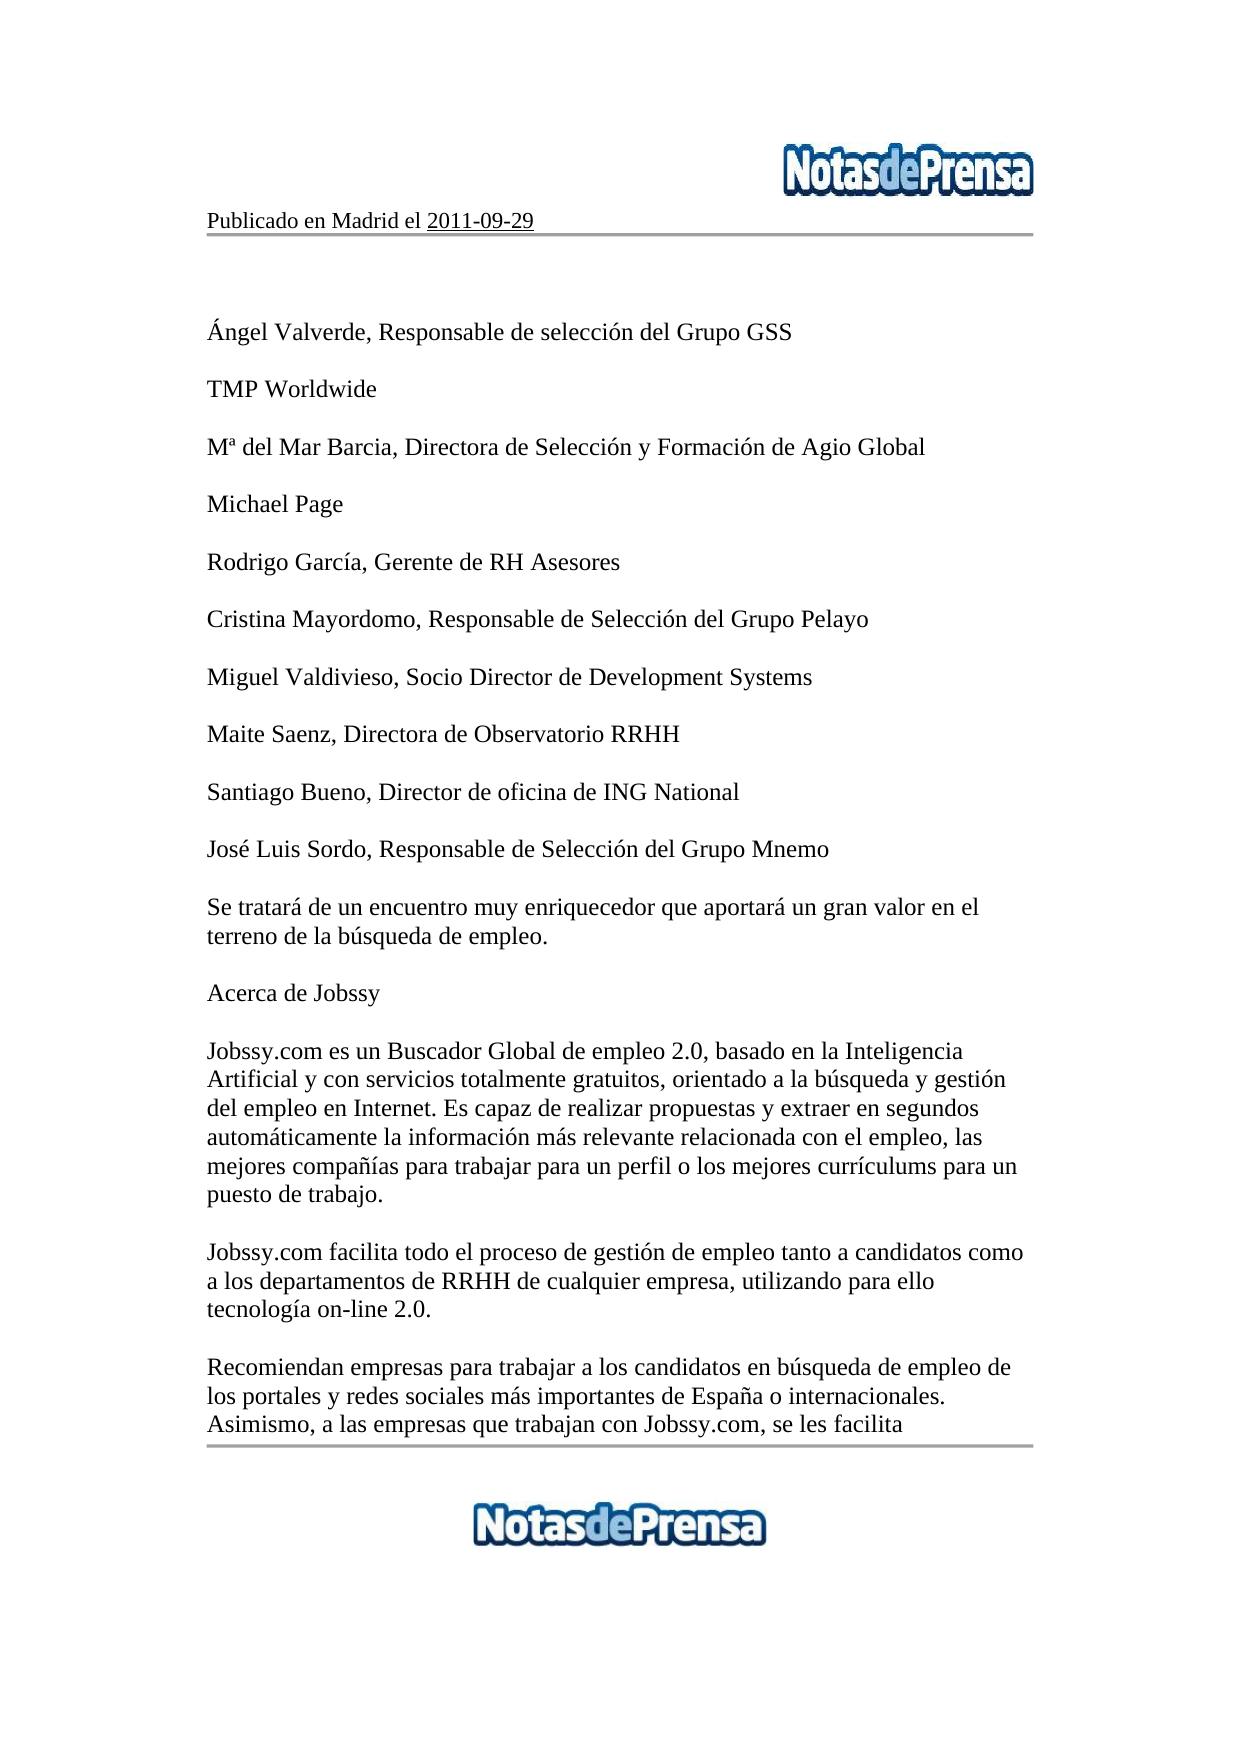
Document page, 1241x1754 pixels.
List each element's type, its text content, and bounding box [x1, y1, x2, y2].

picture [473, 1501, 767, 1548]
picture [783, 142, 1034, 199]
